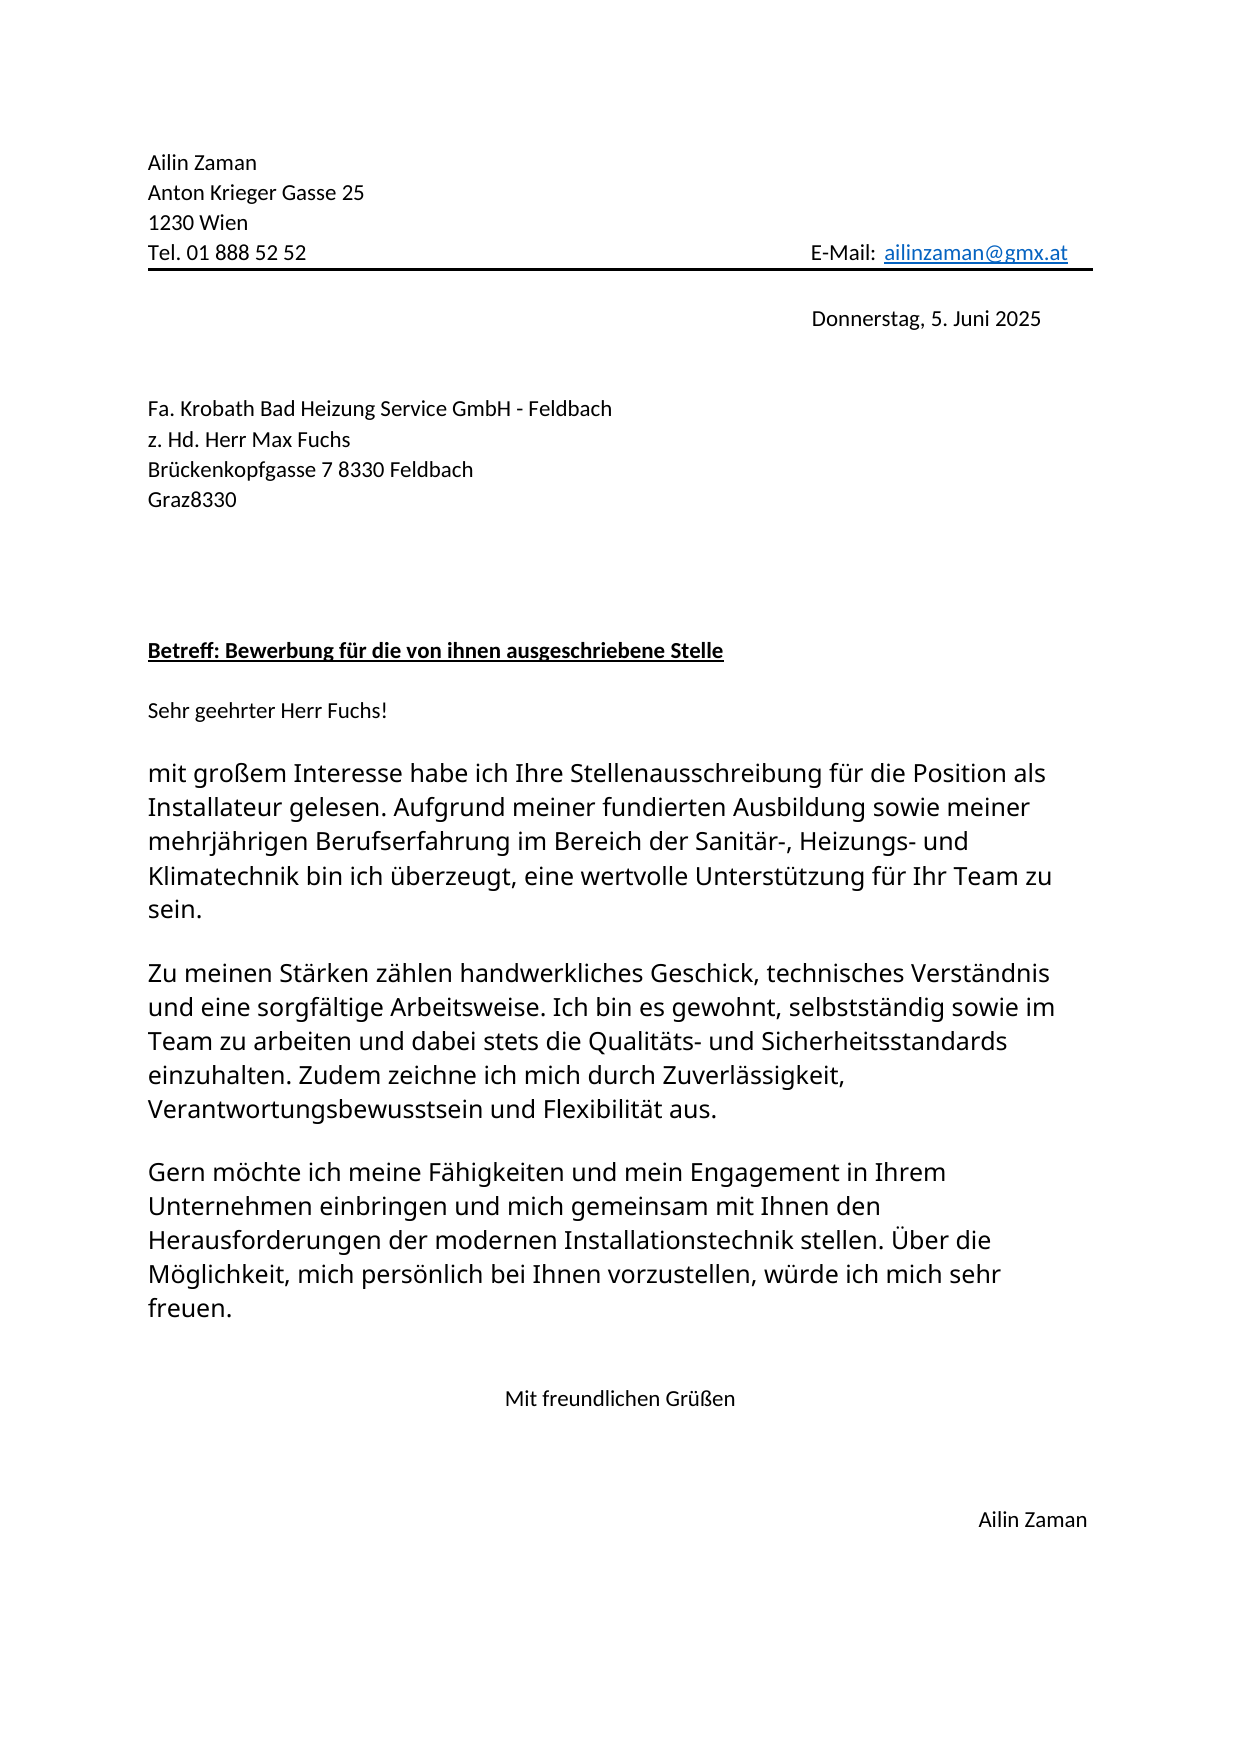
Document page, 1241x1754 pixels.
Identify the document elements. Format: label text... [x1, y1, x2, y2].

text z. Hd. Herr Max Fuchs [148, 425, 1093, 453]
text Ailin Zaman [148, 148, 1093, 176]
text Sehr geehrter Herr Fuchs! [148, 697, 1093, 724]
text mit großem Interesse habe ich Ihre Stellenausschreibung für die Position als Installateur gelesen. Aufgrund meiner fundierten Ausbildung sowie meiner mehrjährigen Berufserfahrung im Bereich der Sanitär-, Heizungs- und Klimatechnik bin ich überzeugt, eine wertvolle Unterstützung für Ihr Team zu sein. [148, 756, 1093, 926]
text Zu meinen Stärken zählen handwerkliches Geschick, technisches Verständnis und eine sorgfältige Arbeitsweise. Ich bin es gewohnt, selbstständig sowie im Team zu arbeiten und dabei stets die Qualitäts- und Sicherheitsstandards einzuhalten. Zudem zeichne ich mich durch Zuverlässigkeit, Verantwortungsbewusstsein und Flexibilität aus. [148, 955, 1093, 1126]
text Anton Krieger Gasse 25 [148, 178, 1093, 206]
text Donnerstag, 5. Juni 2025 [148, 304, 1093, 332]
text Tel. 01 888 52 52 E-Mail: ailinzaman@gmx.at [148, 238, 1093, 268]
text Betreff: Bewerbung für die von ihnen ausgeschriebene Stelle [148, 636, 1093, 664]
text Brückenkopfgasse 7 8330 Feldbach [148, 455, 1093, 483]
text Gern möchte ich meine Fähigkeiten und mein Engagement in Ihrem Unternehmen einbringen und mich gemeinsam mit Ihnen den Herausforderungen der modernen Installationstechnik stellen. Über die Möglichkeit, mich persönlich bei Ihnen vorzustellen, würde ich mich sehr freuen. [148, 1155, 1093, 1325]
text Graz8330 [148, 485, 1093, 513]
text Mit freundlichen Grüßen [148, 1384, 1093, 1413]
text Fa. Krobath Bad Heizung Service GmbH - Feldbach [148, 394, 1093, 422]
text 1230 Wien [148, 208, 1093, 236]
text Ailin Zaman [148, 1505, 1093, 1564]
